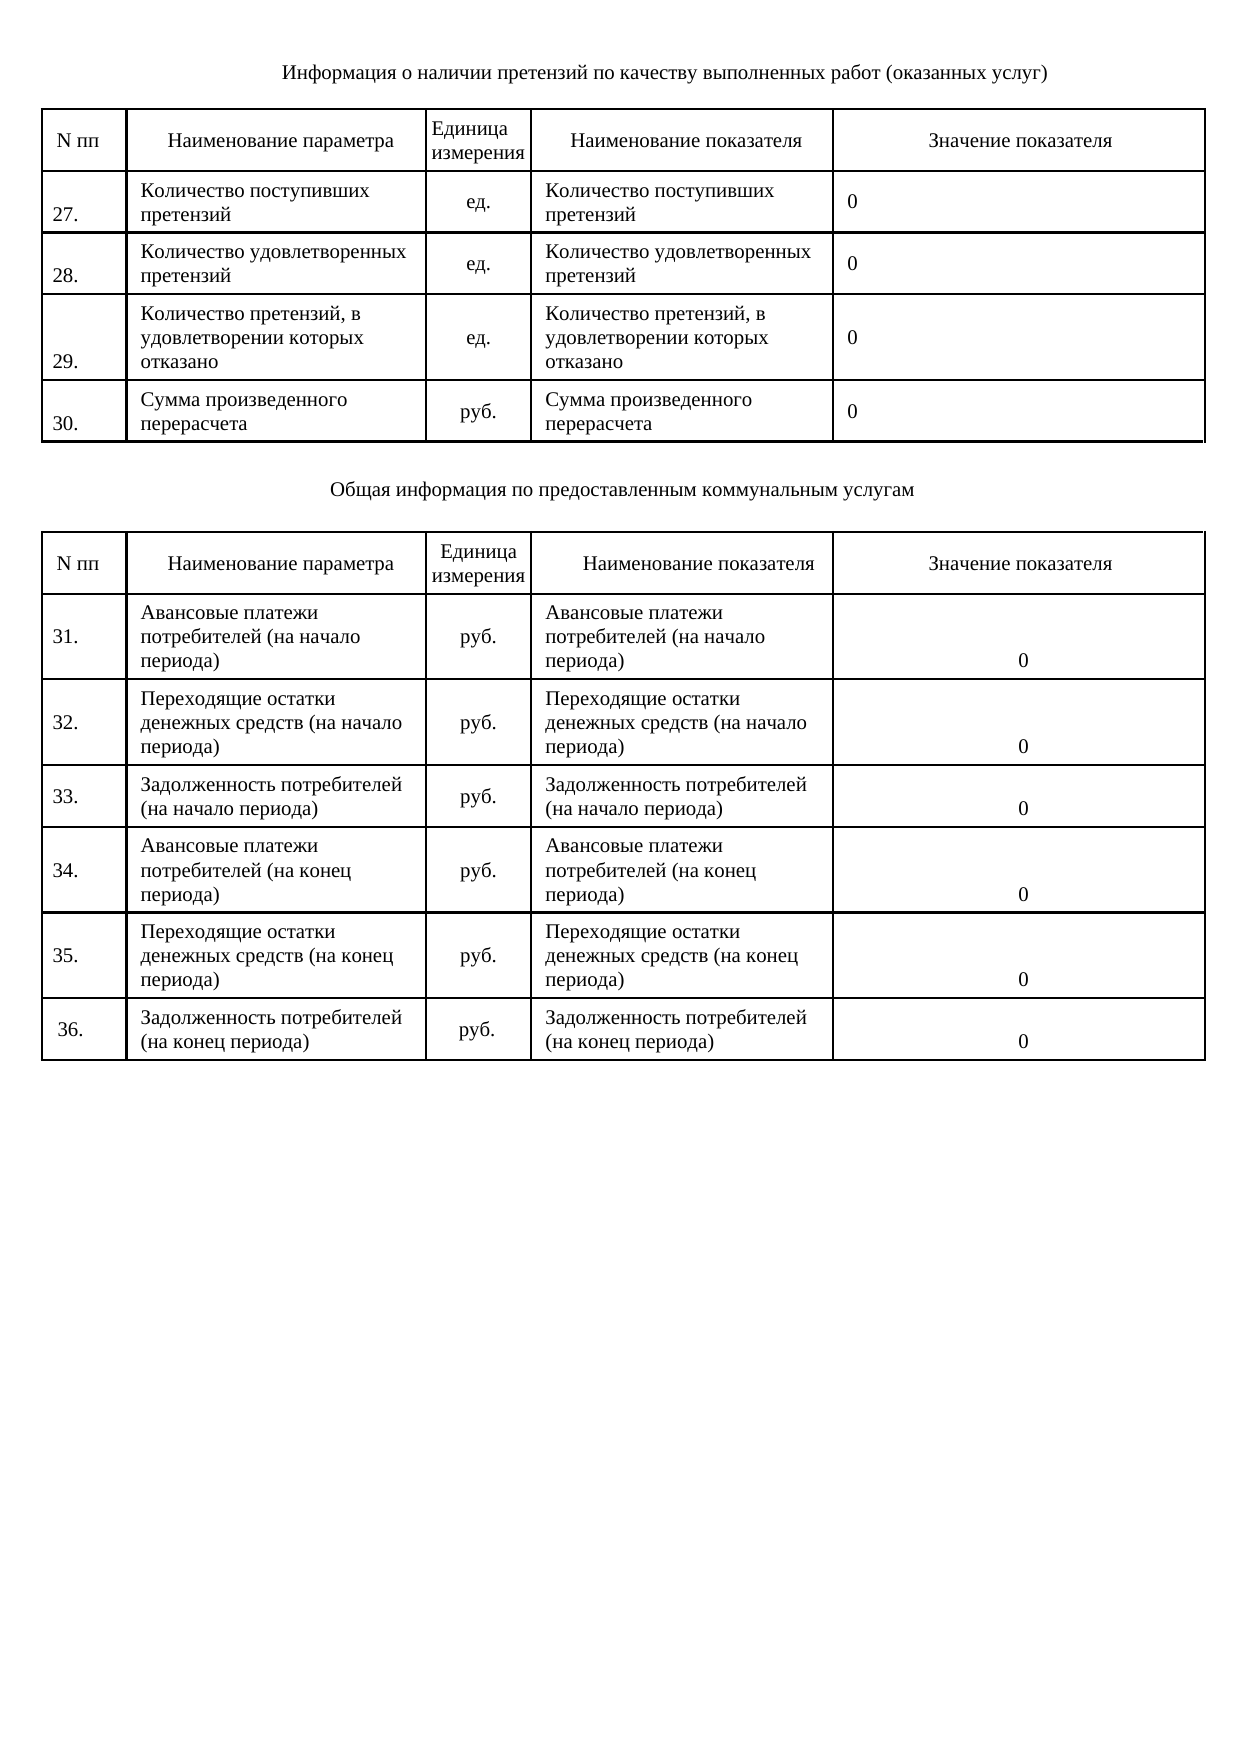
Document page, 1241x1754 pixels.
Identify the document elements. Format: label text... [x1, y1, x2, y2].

table_cell руб. [427, 914, 530, 997]
table_cell 0 [834, 914, 1204, 997]
table_cell Переходящие остатки денежных средств (на конец периода) [532, 914, 832, 997]
table_cell Задолженность потребителей (на начало периода) [128, 766, 425, 826]
table_cell 36. [43, 999, 125, 1059]
table_cell 0 [834, 295, 1204, 379]
table_cell Количество поступивших претензий [128, 172, 425, 231]
table_cell 0 [834, 999, 1204, 1059]
table_cell Переходящие остатки денежных средств (на конец периода) [128, 914, 425, 997]
table_cell ед. [427, 172, 530, 231]
table_cell Общая информация по предоставленным коммунальным услугам [42, 443, 1203, 531]
table_cell ед. [427, 234, 530, 293]
table_cell 29. [43, 295, 125, 379]
table_cell Сумма произведенного перерасчета [532, 381, 832, 440]
table_cell Задолженность потребителей (на конец периода) [128, 999, 425, 1059]
table_cell ед. [427, 295, 530, 379]
table_cell Задолженность потребителей (на конец периода) [532, 999, 832, 1059]
table_cell 0 [834, 172, 1204, 231]
table_cell 0 [834, 381, 1204, 440]
table_header Наименование параметра [128, 110, 425, 170]
table_cell 30. [43, 381, 125, 440]
table_cell Авансовые платежи потребителей (на начало периода) [532, 595, 832, 678]
table_header Единица измерения [427, 110, 530, 170]
table_cell Количество поступивших претензий [532, 172, 832, 231]
table_header N пп [43, 110, 125, 170]
table_cell N пп [43, 533, 125, 592]
table_cell Авансовые платежи потребителей (на конец периода) [532, 828, 832, 911]
table_cell Задолженность потребителей (на начало периода) [532, 766, 832, 826]
table_cell 28. [43, 234, 125, 293]
table_cell Количество претензий, в удовлетворении которых отказано [532, 295, 832, 379]
table_cell Авансовые платежи потребителей (на конец периода) [128, 828, 425, 911]
table_cell Количество претензий, в удовлетворении которых отказано [128, 295, 425, 379]
table_cell 34. [43, 828, 125, 911]
table_cell Количество удовлетворенных претензий [532, 234, 832, 293]
table_cell 35. [43, 914, 125, 997]
table_header Значение показателя [834, 110, 1204, 170]
table_cell руб. [427, 999, 530, 1059]
table_cell Сумма произведенного перерасчета [128, 381, 425, 440]
table_cell руб. [427, 766, 530, 826]
table_cell руб. [427, 828, 530, 911]
table_cell Наименование показателя [532, 533, 832, 592]
table_cell Авансовые платежи потребителей (на начало периода) [128, 595, 425, 678]
table_cell Количество удовлетворенных претензий [128, 234, 425, 293]
table_cell 0 [834, 828, 1204, 911]
table_cell 32. [43, 680, 125, 764]
table_cell руб. [427, 595, 530, 678]
table_cell руб. [427, 680, 530, 764]
table_cell 33. [43, 766, 125, 826]
table_cell 0 [834, 234, 1204, 293]
table_cell 0 [834, 680, 1204, 764]
table_cell Переходящие остатки денежных средств (на начало периода) [532, 680, 832, 764]
table_cell Наименование параметра [128, 533, 425, 592]
table_cell 31. [43, 595, 125, 678]
table_header Наименование показателя [532, 110, 832, 170]
table_cell руб. [427, 381, 530, 440]
table_cell Переходящие остатки денежных средств (на начало периода) [128, 680, 425, 764]
table_cell Значение показателя [834, 531, 1204, 592]
table_cell 0 [834, 766, 1204, 826]
table_cell Единица измерения [427, 533, 530, 592]
table_cell 0 [834, 595, 1204, 678]
table_cell 27. [43, 172, 125, 231]
text Информация о наличии претензий по качеству выполненных работ (оказанных услуг) [125, 59, 1205, 84]
